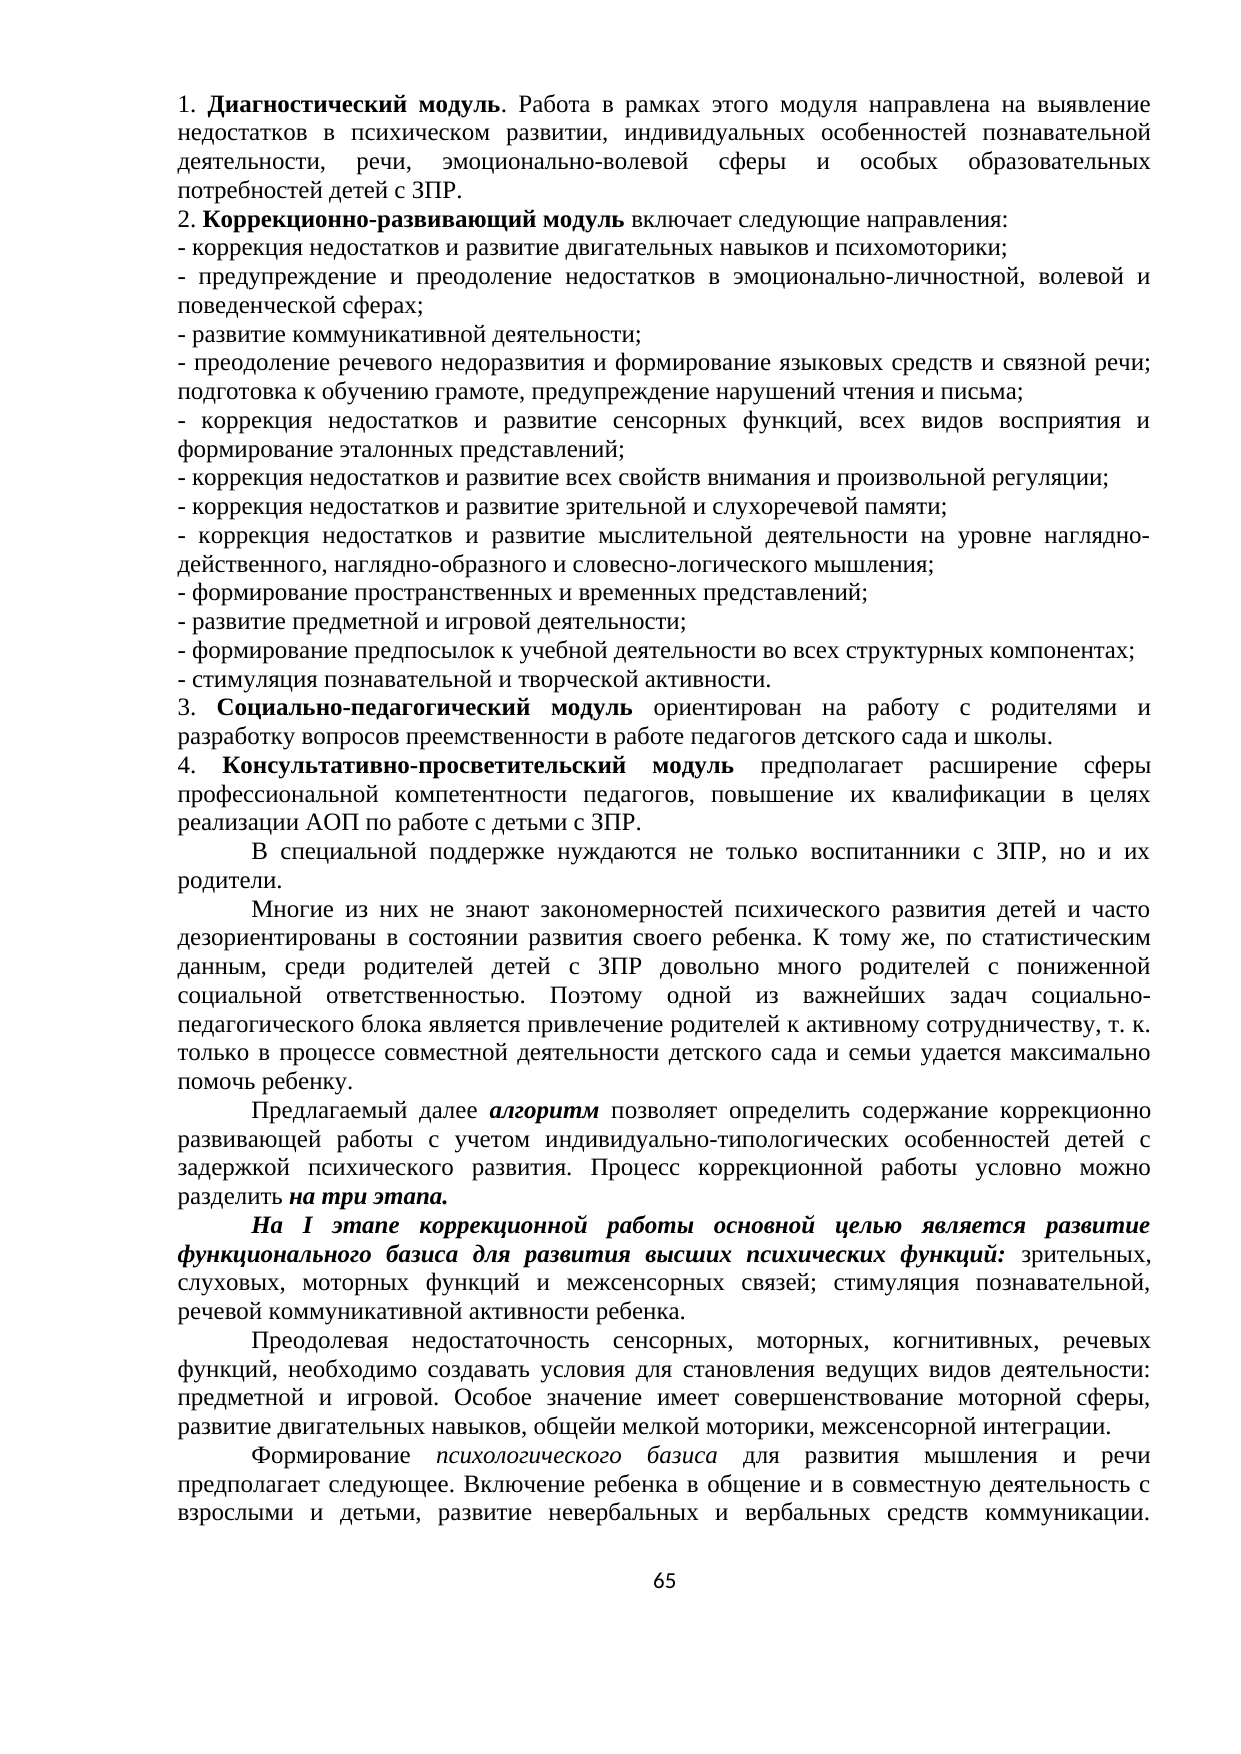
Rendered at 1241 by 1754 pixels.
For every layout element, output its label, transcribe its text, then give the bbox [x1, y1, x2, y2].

text 4. Консультативно-просветительский модуль предполагает расширение сферы профессиональной компетентности педагогов, повышение их квалификации в целях реализации АОП по работе с детьми с ЗПР. [177, 750, 1152, 836]
text В специальной поддержке нуждаются не только воспитанники с ЗПР, но и их родители. [177, 836, 1152, 894]
text - коррекция недостатков и развитие двигательных навыков и психомоторики; [177, 232, 1152, 261]
text - преодоление речевого недоразвития и формирование языковых средств и связной речи; подготовка к обучению грамоте, предупреждение нарушений чтения и письма; [177, 347, 1152, 405]
text - формирование пространственных и временных представлений; [177, 577, 1152, 606]
text Преодолевая недостаточность сенсорных, моторных, когнитивных, речевых функций, необходимо создавать условия для становления ведущих видов деятельности: предметной и игровой. Особое значение имеет совершенствование моторной сферы, развитие двигательных навыков, общейи мелкой моторики, межсенсорной интеграции. [177, 1325, 1152, 1440]
text - формирование предпосылок к учебной деятельности во всех структурных компонентах; [177, 635, 1152, 664]
text - коррекция недостатков и развитие сенсорных функций, всех видов восприятия и формирование эталонных представлений; [177, 405, 1152, 462]
text - предупреждение и преодоление недостатков в эмоционально-личностной, волевой и поведенческой сферах; [177, 261, 1152, 319]
text - стимуляция познавательной и творческой активности. [177, 664, 1152, 692]
text - развитие предметной и игровой деятельности; [177, 606, 1152, 635]
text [177, 1440, 1152, 1526]
text - коррекция недостатков и развитие мыслительной деятельности на уровне наглядно-действенного, наглядно-образного и словесно-логического мышления; [177, 520, 1152, 577]
text 2. Коррекционно-развивающий модуль включает следующие направления: [177, 204, 1152, 232]
text На I этапе коррекционной работы основной целью является развитие функционального базиса для развития высших психических функций: зрительных, слуховых, моторных функций и межсенсорных связей; стимуляция познавательной, речевой коммуникативной активности ребенка. [177, 1210, 1152, 1325]
text 3. Социально-педагогический модуль ориентирован на работу с родителями и разработку вопросов преемственности в работе педагогов детского сада и школы. [177, 692, 1152, 750]
text Многие из них не знают закономерностей психического развития детей и часто дезориентированы в состоянии развития своего ребенка. К тому же, по статистическим данным, среди родителей детей с ЗПР довольно много родителей с пониженной социальной ответственностью. Поэтому одной из важнейших задач социально-педагогического блока является привлечение родителей к активному сотрудничеству, т. к. только в процессе совместной деятельности детского сада и семьи удается максимально помочь ребенку. [177, 894, 1152, 1095]
text - коррекция недостатков и развитие всех свойств внимания и произвольной регуляции; [177, 462, 1152, 491]
text - развитие коммуникативной деятельности; [177, 319, 1152, 347]
text 1. Диагностический модуль. Работа в рамках этого модуля направлена на выявление недостатков в психическом развитии, индивидуальных особенностей познавательной деятельности, речи, эмоционально-волевой сферы и особых образовательных потребностей детей с ЗПР. [177, 89, 1152, 204]
text Предлагаемый далее алгоритм позволяет определить содержание коррекционно развивающей работы с учетом индивидуально-типологических особенностей детей с задержкой психического развития. Процесс коррекционной работы условно можно разделить на три этапа. [177, 1095, 1152, 1210]
text - коррекция недостатков и развитие зрительной и слухоречевой памяти; [177, 491, 1152, 520]
